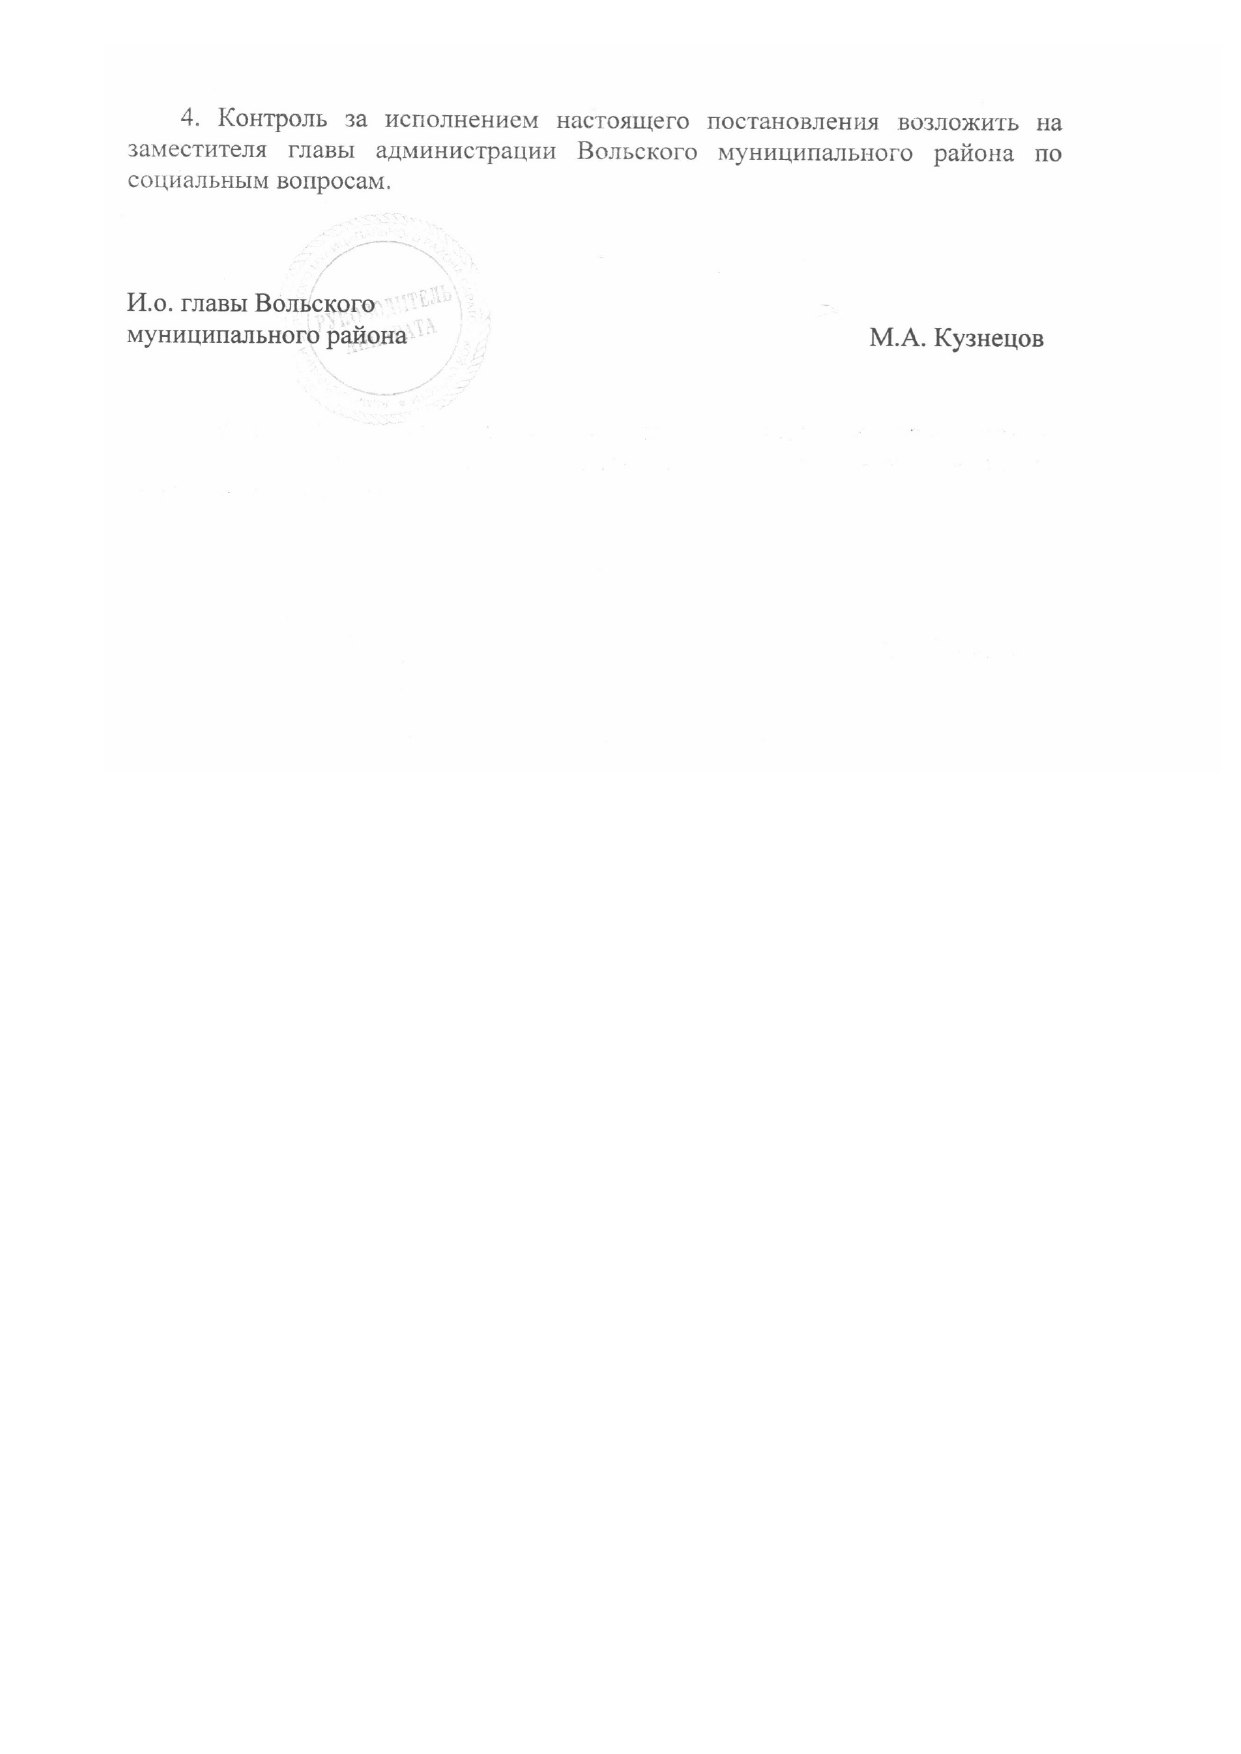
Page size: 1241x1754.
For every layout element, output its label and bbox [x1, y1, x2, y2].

picture [103, 44, 1223, 774]
